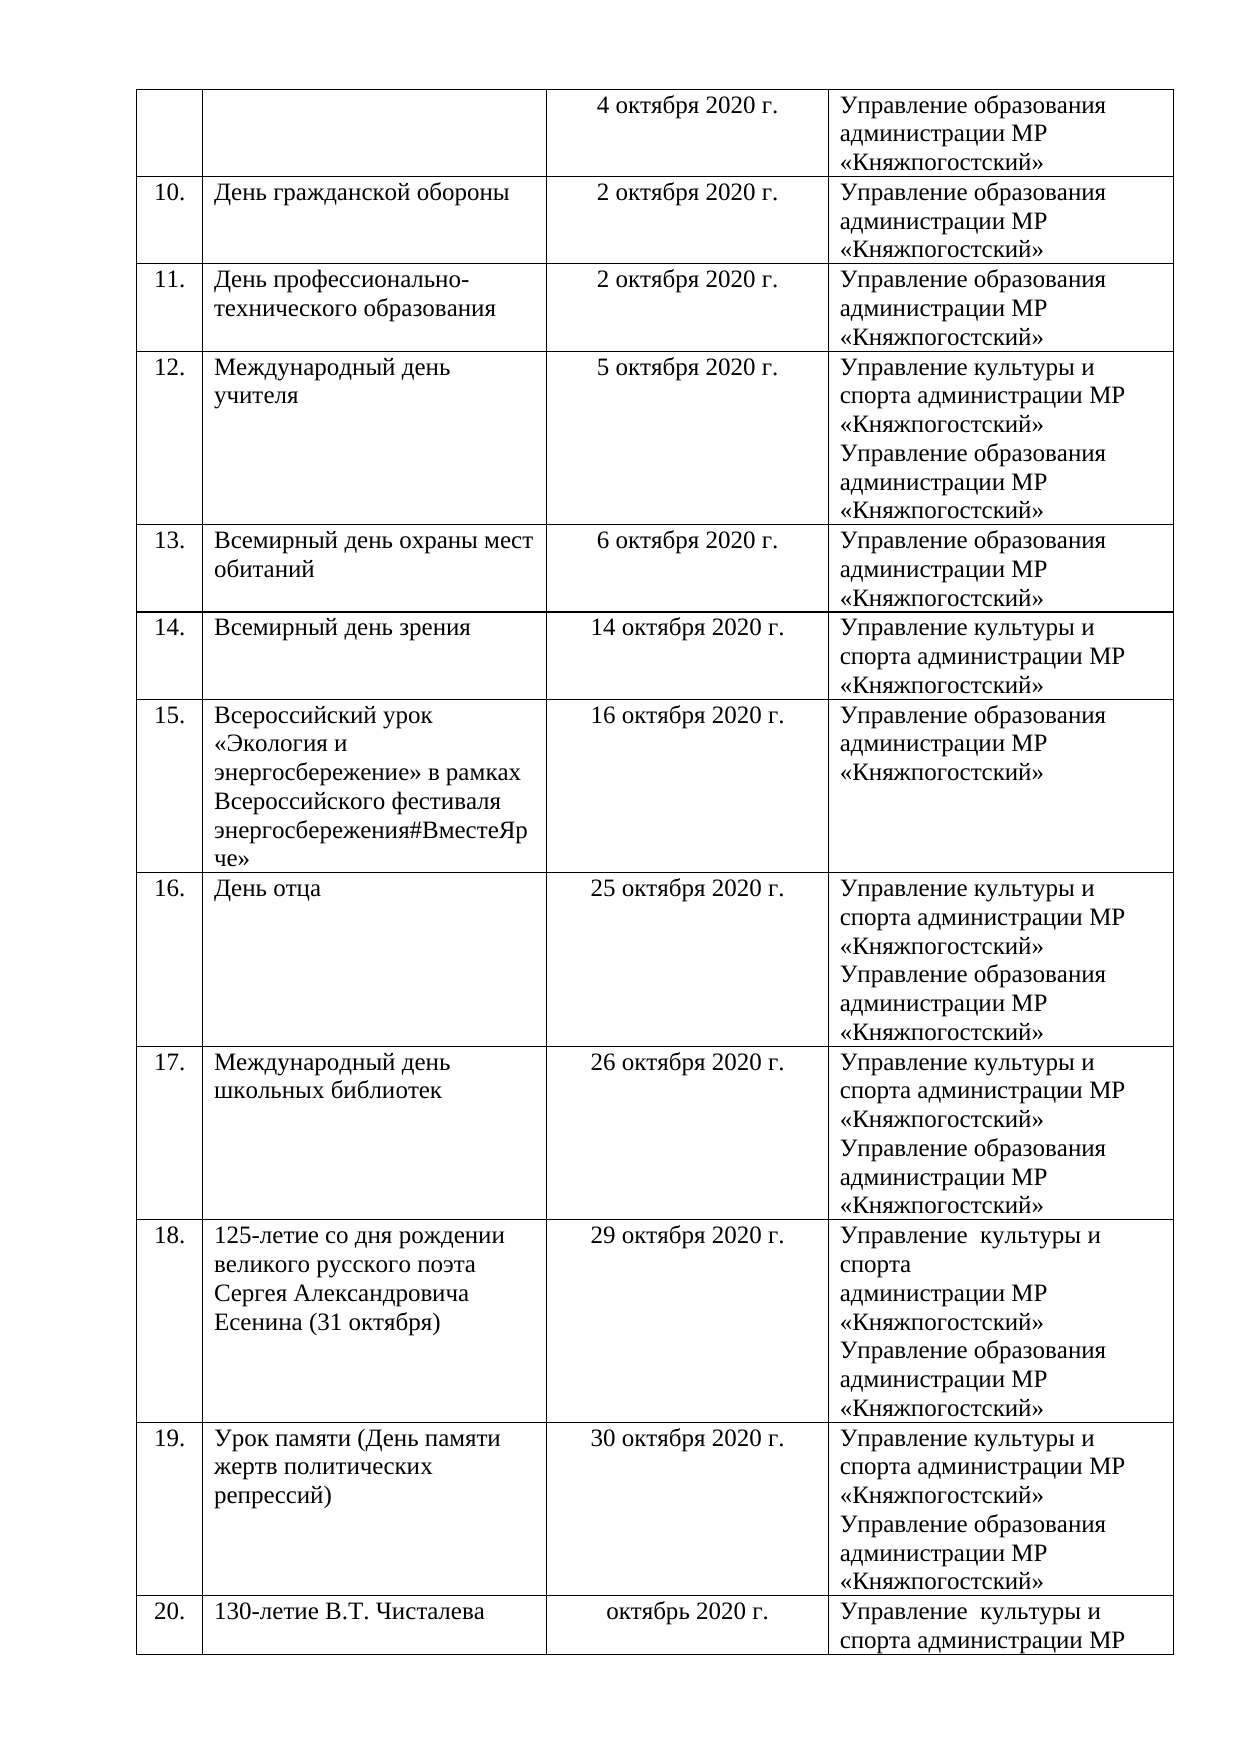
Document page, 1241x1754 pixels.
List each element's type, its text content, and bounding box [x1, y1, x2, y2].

table_cell 14 октября 2020 г. [547, 613, 828, 699]
table_cell 14. [137, 613, 202, 699]
table_cell Управление культуры и спорта администрации МР «Княжпогостский» [829, 613, 1173, 699]
table_cell 20. [137, 1596, 202, 1654]
table_cell Управление образования администрации МР «Княжпогостский» [829, 525, 1173, 611]
table_cell 2 октября 2020 г. [547, 264, 828, 351]
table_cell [203, 90, 546, 176]
table_cell 19. [137, 1423, 202, 1595]
table_cell 26 октября 2020 г. [547, 1047, 828, 1219]
table_cell Управление образования администрации МР «Княжпогостский» [829, 177, 1173, 263]
table_cell Всероссийский урок «Экология и энергосбережение» в рамках Всероссийского фестиваля энергосбережения#ВместеЯрче» [203, 700, 546, 872]
table_cell 6 октября 2020 г. [547, 525, 828, 611]
table_cell 15. [137, 700, 202, 872]
table_cell 2 октября 2020 г. [547, 177, 828, 263]
table_cell 16 октября 2020 г. [547, 700, 828, 872]
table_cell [829, 90, 1173, 176]
table_cell Управление образования администрации МР «Княжпогостский» [829, 264, 1173, 351]
table_cell Всемирный день зрения [203, 613, 546, 699]
table_cell Управление культуры и спорта администрации МР «Княжпогостский» Управление образования администрации МР «Княжпогостский» [829, 1047, 1173, 1219]
table_cell День профессионально-технического образования [203, 264, 546, 351]
table_cell 12. [137, 352, 202, 524]
table_cell Управление культуры и спорта администрации МР «Княжпогостский» Управление образования администрации МР «Княжпогостский» [829, 1220, 1173, 1422]
table_cell Управление культуры и спорта администрации МР «Княжпогостский» Управление образования администрации МР «Княжпогостский» [829, 1423, 1173, 1595]
table_cell День гражданской обороны [203, 177, 546, 263]
table_cell 25 октября 2020 г. [547, 873, 828, 1046]
table_cell 30 октября 2020 г. [547, 1423, 828, 1595]
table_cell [203, 1596, 546, 1654]
table_cell Международный день учителя [203, 352, 546, 524]
table_cell Управление образования администрации МР «Княжпогостский» [829, 700, 1173, 872]
table_cell 17. [137, 1047, 202, 1219]
table_cell 10. [137, 177, 202, 263]
table_cell Всемирный день охраны мест обитаний [203, 525, 546, 611]
table_cell Урок памяти (День памяти жертв политических репрессий) [203, 1423, 546, 1595]
table_cell 5 октября 2020 г. [547, 352, 828, 524]
table_cell Управление культуры и спорта администрации МР «Княжпогостский» Управление образования администрации МР «Княжпогостский» [829, 352, 1173, 524]
table_cell 125-летие со дня рождении великого русского поэта Сергея Александровича Есенина (31 октября) [203, 1220, 546, 1422]
table_cell 9. [137, 90, 202, 176]
table_cell Управление культуры и спорта администрации МР «Княжпогостский» Управление образования администрации МР «Княжпогостский» [829, 873, 1173, 1046]
table_cell 16. [137, 873, 202, 1046]
table_cell 13. [137, 525, 202, 611]
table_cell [547, 90, 828, 176]
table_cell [829, 1596, 1173, 1654]
table_cell Международный день школьных библиотек [203, 1047, 546, 1219]
table_cell День отца [203, 873, 546, 1046]
table_cell октябрь 2020 г. [547, 1596, 828, 1654]
table_cell 11. [137, 264, 202, 351]
table_cell 29 октября 2020 г. [547, 1220, 828, 1422]
table_cell 18. [137, 1220, 202, 1422]
